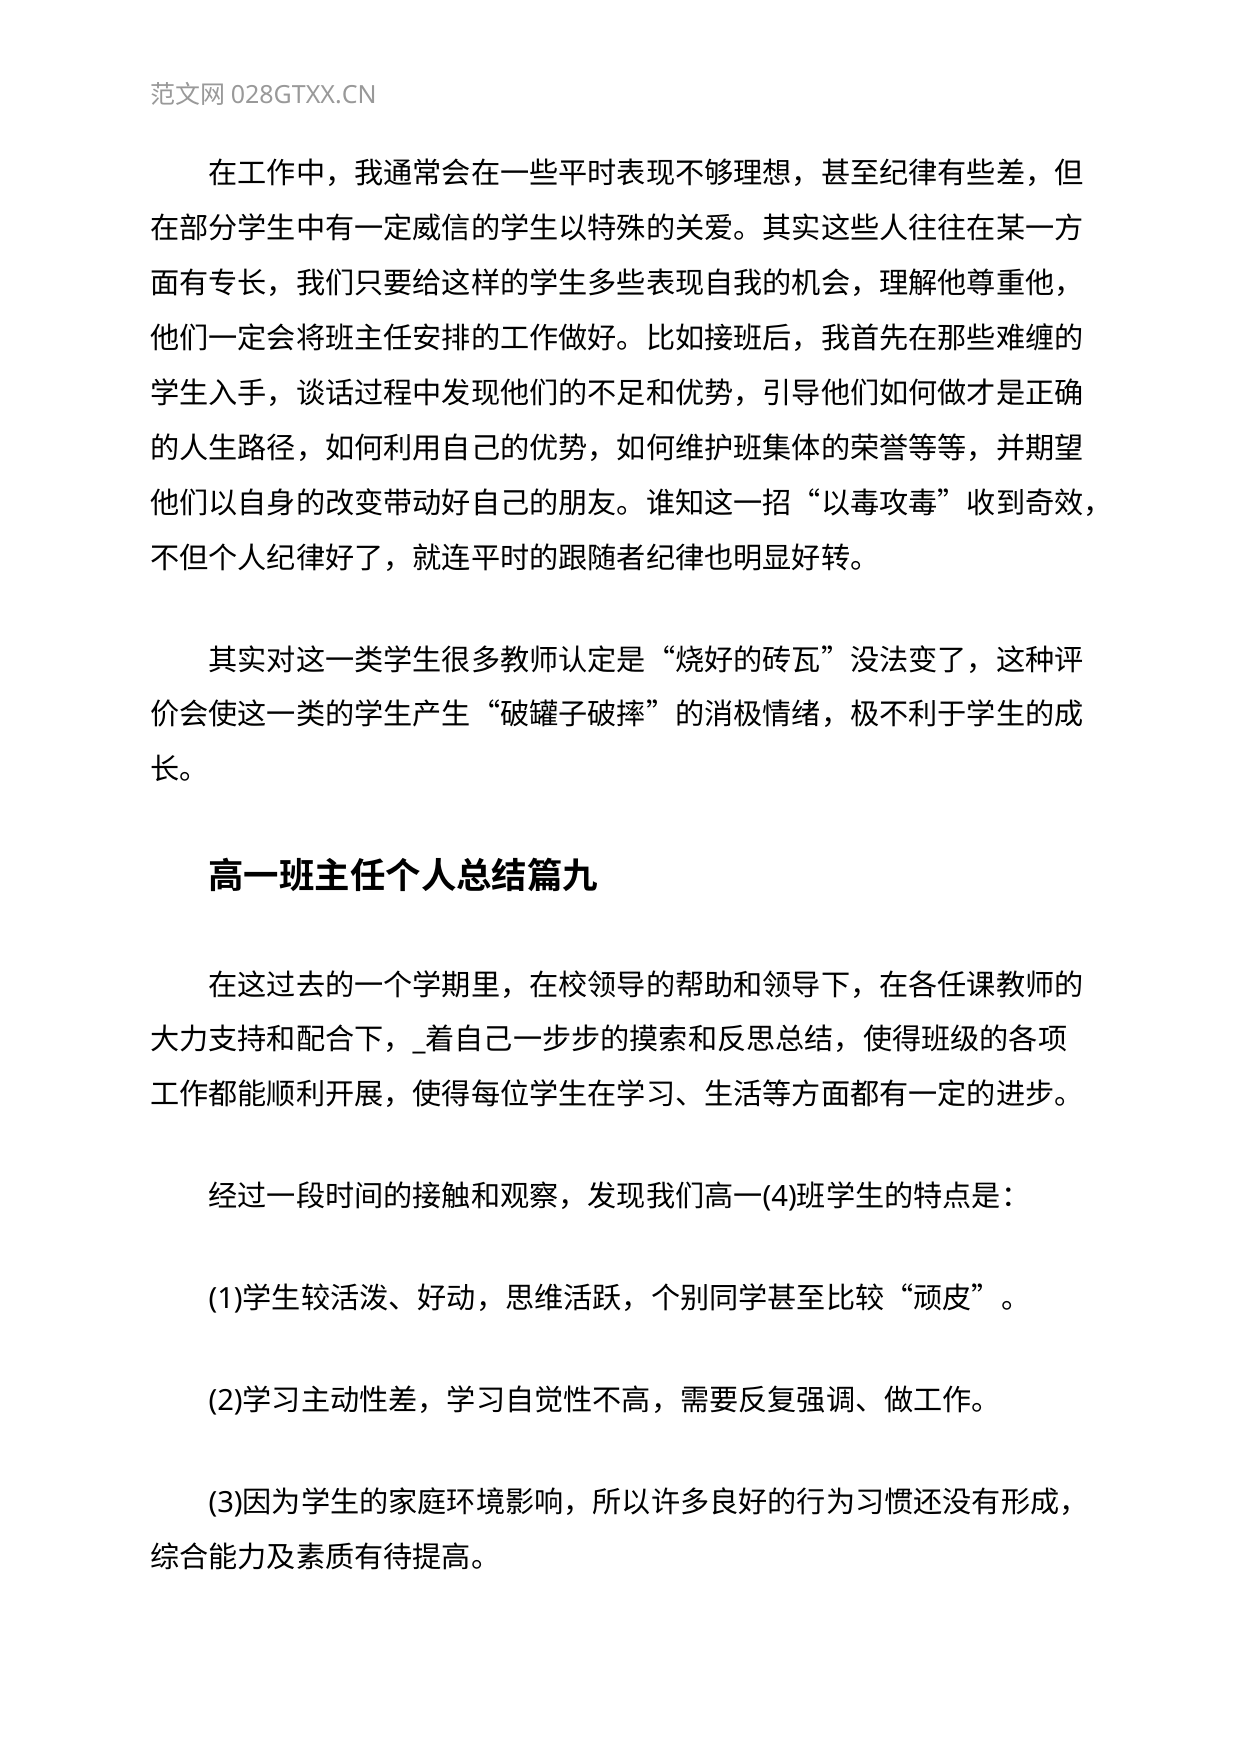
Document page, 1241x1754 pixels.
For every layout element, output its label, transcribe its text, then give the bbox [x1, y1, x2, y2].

text 经过一段时间的接触和观察，发现我们高一(4)班学生的特点是： [150, 1173, 1090, 1215]
text 高一班主任个人总结篇九 [150, 848, 1090, 899]
text (2)学习主动性差，学习自觉性不高，需要反复强调、做工作。 [150, 1377, 1090, 1419]
text (3)因为学生的家庭环境影响，所以许多良好的行为习惯还没有形成，综合能力及素质有待提高。 [150, 1479, 1090, 1576]
text 在这过去的一个学期里，在校领导的帮助和领导下，在各任课教师的大力支持和配合下，_着自己一步步的摸索和反思总结，使得班级的各项工作都能顺利开展，使得每位学生在学习、生活等方面都有一定的进步。 [150, 961, 1090, 1113]
text (1)学生较活泼、好动，思维活跃，个别同学甚至比较“顽皮”。 [150, 1275, 1090, 1317]
text 在工作中，我通常会在一些平时表现不够理想，甚至纪律有些差，但在部分学生中有一定威信的学生以特殊的关爱。其实这些人往往在某一方面有专长，我们只要给这样的学生多些表现自我的机会，理解他尊重他，他们一定会将班主任安排的工作做好。比如接班后，我首先在那些难缠的学生入手，谈话过程中发现他们的不足和优势，引导他们如何做才是正确的人生路径，如何利用自己的优势，如何维护班集体的荣誉等等，并期望他们以自身的改变带动好自己的朋友。谁知这一招“以毒攻毒”收到奇效，不但个人纪律好了，就连平时的跟随者纪律也明显好转。 [150, 150, 1090, 577]
text 其实对这一类学生很多教师认定是“烧好的砖瓦”没法变了，这种评价会使这一类的学生产生“破罐子破摔”的消极情绪，极不利于学生的成长。 [150, 636, 1090, 788]
